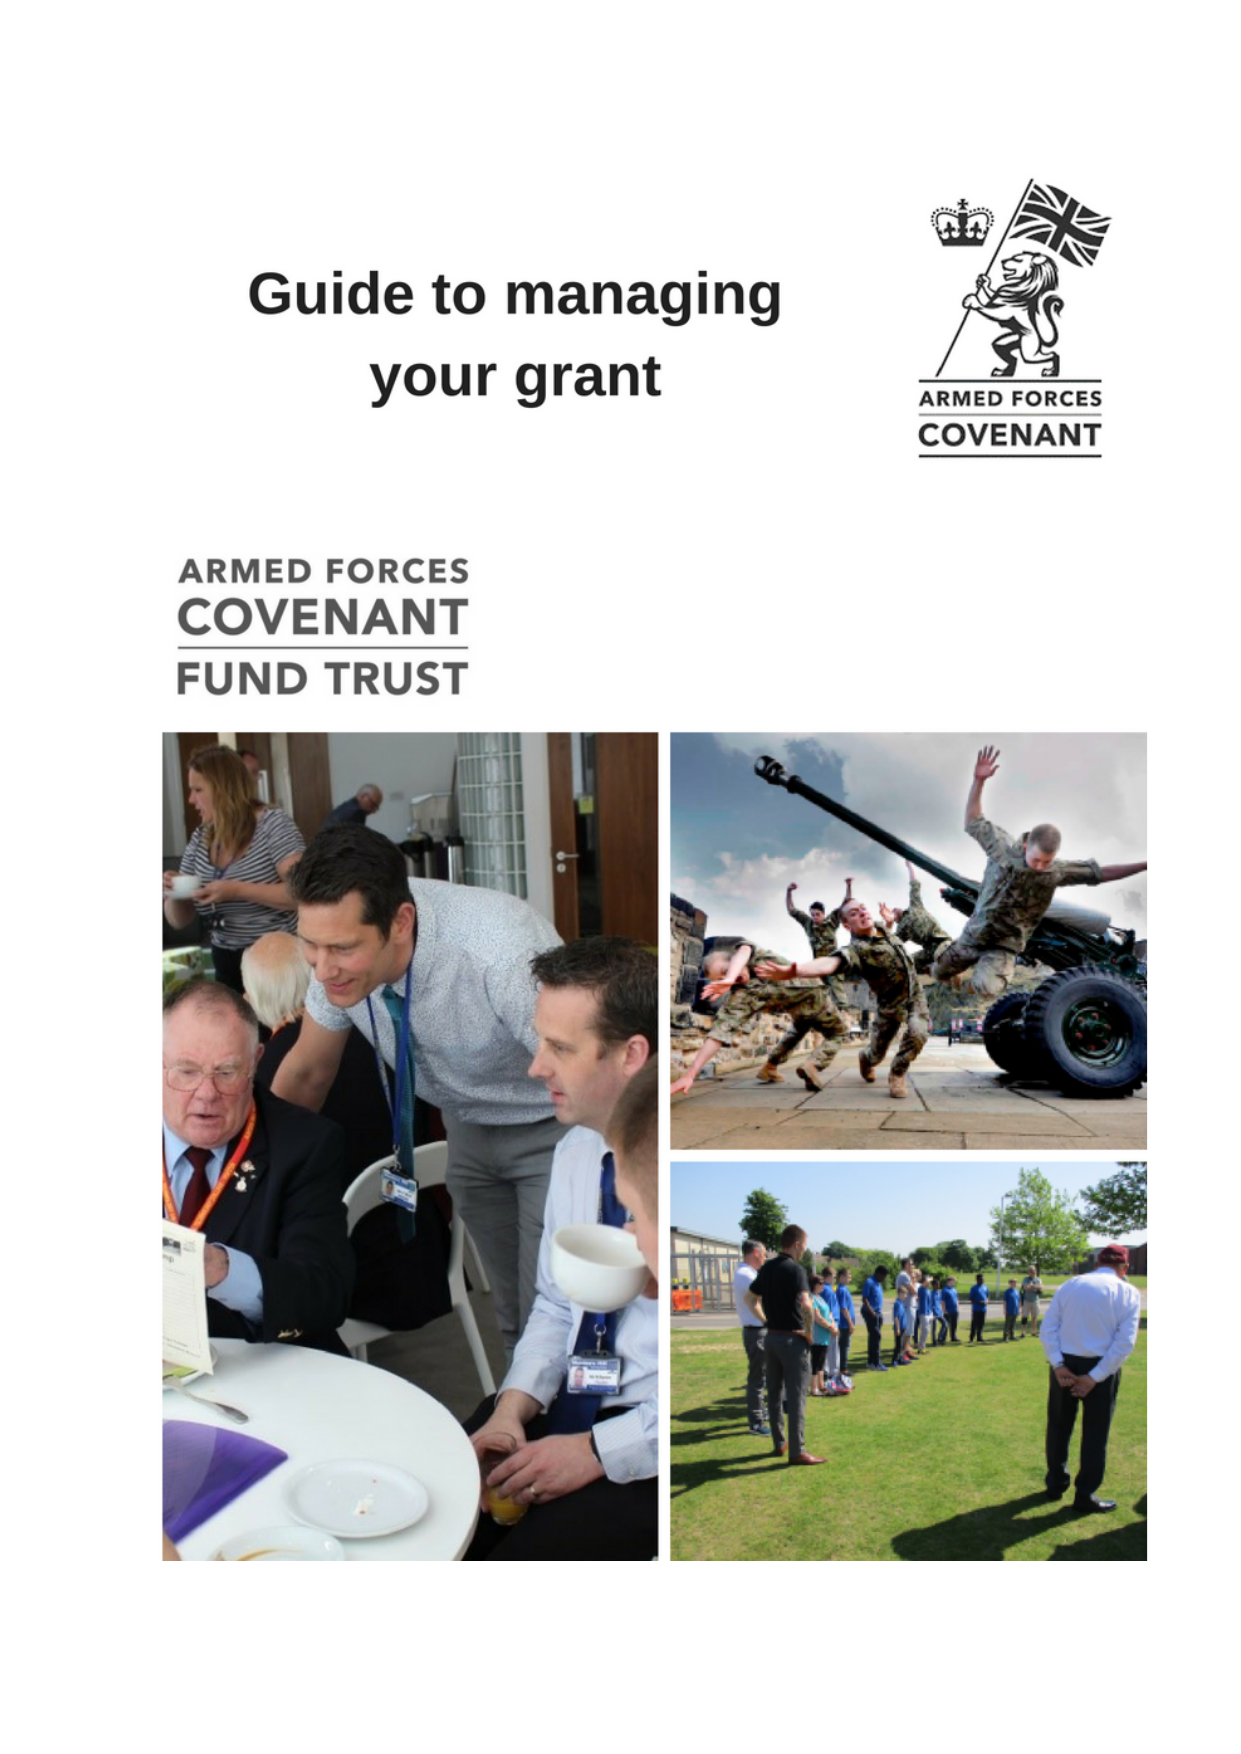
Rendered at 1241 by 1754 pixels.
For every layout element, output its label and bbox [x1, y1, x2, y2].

picture [150, 150, 1148, 1561]
